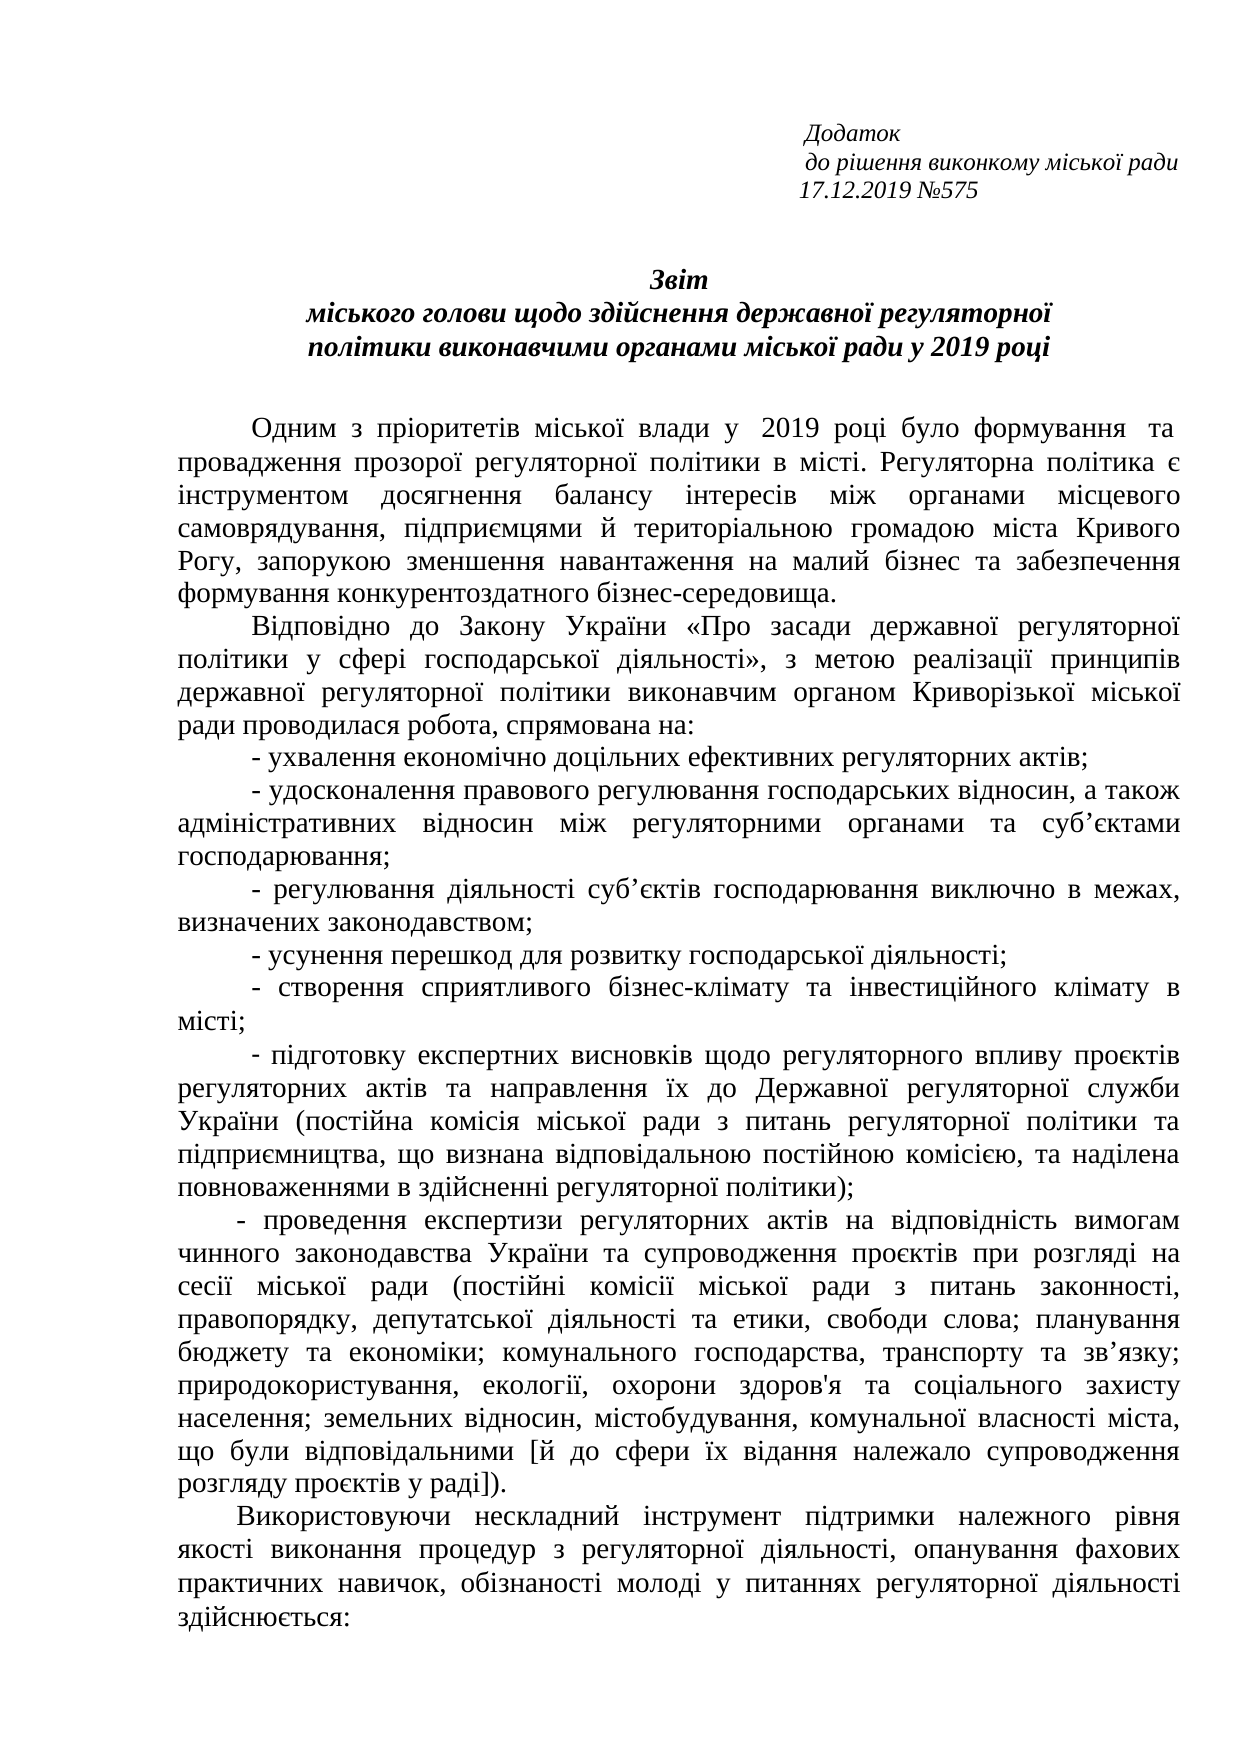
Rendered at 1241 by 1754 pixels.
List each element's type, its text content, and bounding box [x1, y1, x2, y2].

text 17.12.2019 №575 [693, 176, 1181, 204]
text - ухвалення економічно доцільних ефективних регуляторних актів; [177, 741, 1181, 773]
text Одним з пріоритетів міської влади у 2019 році було формування та провадження прозорої регуляторної політики в місті. Регуляторна політика є інструментом досягнення балансу інтересів між органами місцевого самоврядування, підприємцями й територіальною громадою міста Кривого Рогу, запорукою зменшення навантаження на малий бізнес та забезпечення формування конкурентоздатного бізнес-середовища. [177, 412, 1181, 609]
text Звіт [177, 262, 1181, 295]
text - підготовку експертних висновків щодо регуляторного впливу проєктів регуляторних актів та направлення їх до Державної регуляторної служби України (постійна комісія міської ради з питань регуляторної політики та підприємництва, що визнана відповідальною постійною комісією, та наділена повноваженнями в здійсненні регуляторної політики); [177, 1036, 1181, 1203]
text - удосконалення правового регулювання господарських відносин, а також адміністративних відносин між регуляторними органами та суб’єктами господарювання; [177, 773, 1181, 872]
text Відповідно до Закону України «Про засади державної регуляторної політики у сфері господарської діяльності», з метою реалізації принципів державної регуляторної політики виконавчим органом Криворізької міської ради проводилася робота, спрямована на: [177, 609, 1181, 741]
text Використовуючи нескладний інструмент підтримки належного рівня якості виконання процедур з регуляторної діяльності, опанування фахових практичних навичок, обізнаності молоді у питаннях регуляторної діяльності здійснюється: [177, 1499, 1181, 1633]
text до рішення виконкому міської ради [767, 147, 1181, 176]
text Додаток [693, 118, 1181, 147]
text політики виконавчими органами міської ради у 2019 році [177, 329, 1181, 362]
text міського голови щодо здійснення державної регуляторної [177, 295, 1181, 329]
text - усунення перешкод для розвитку господарської діяльності; [177, 938, 1181, 971]
text - проведення експертизи регуляторних актів на відповідність вимогам чинного законодавства України та супроводження проєктів при розгляді на сесії міської ради (постійні комісії міської ради з питань законності, правопорядку, депутатської діяльності та етики, свободи слова; планування бюджету та економіки; комунального господарства, транспорту та зв’язку; природокористування, екології, охорони здоров'я та соціального захисту населення; земельних відносин, містобудування, комунальної власності міста, що були відповідальними [й до сфери їх відання належало супроводження розгляду проєктів у раді]). [177, 1203, 1181, 1499]
text - створення сприятливого бізнес-клімату та інвестиційного клімату в місті; [177, 971, 1181, 1036]
text - регулювання діяльності суб’єктів господарювання виключно в межах, визначених законодавством; [177, 872, 1181, 938]
